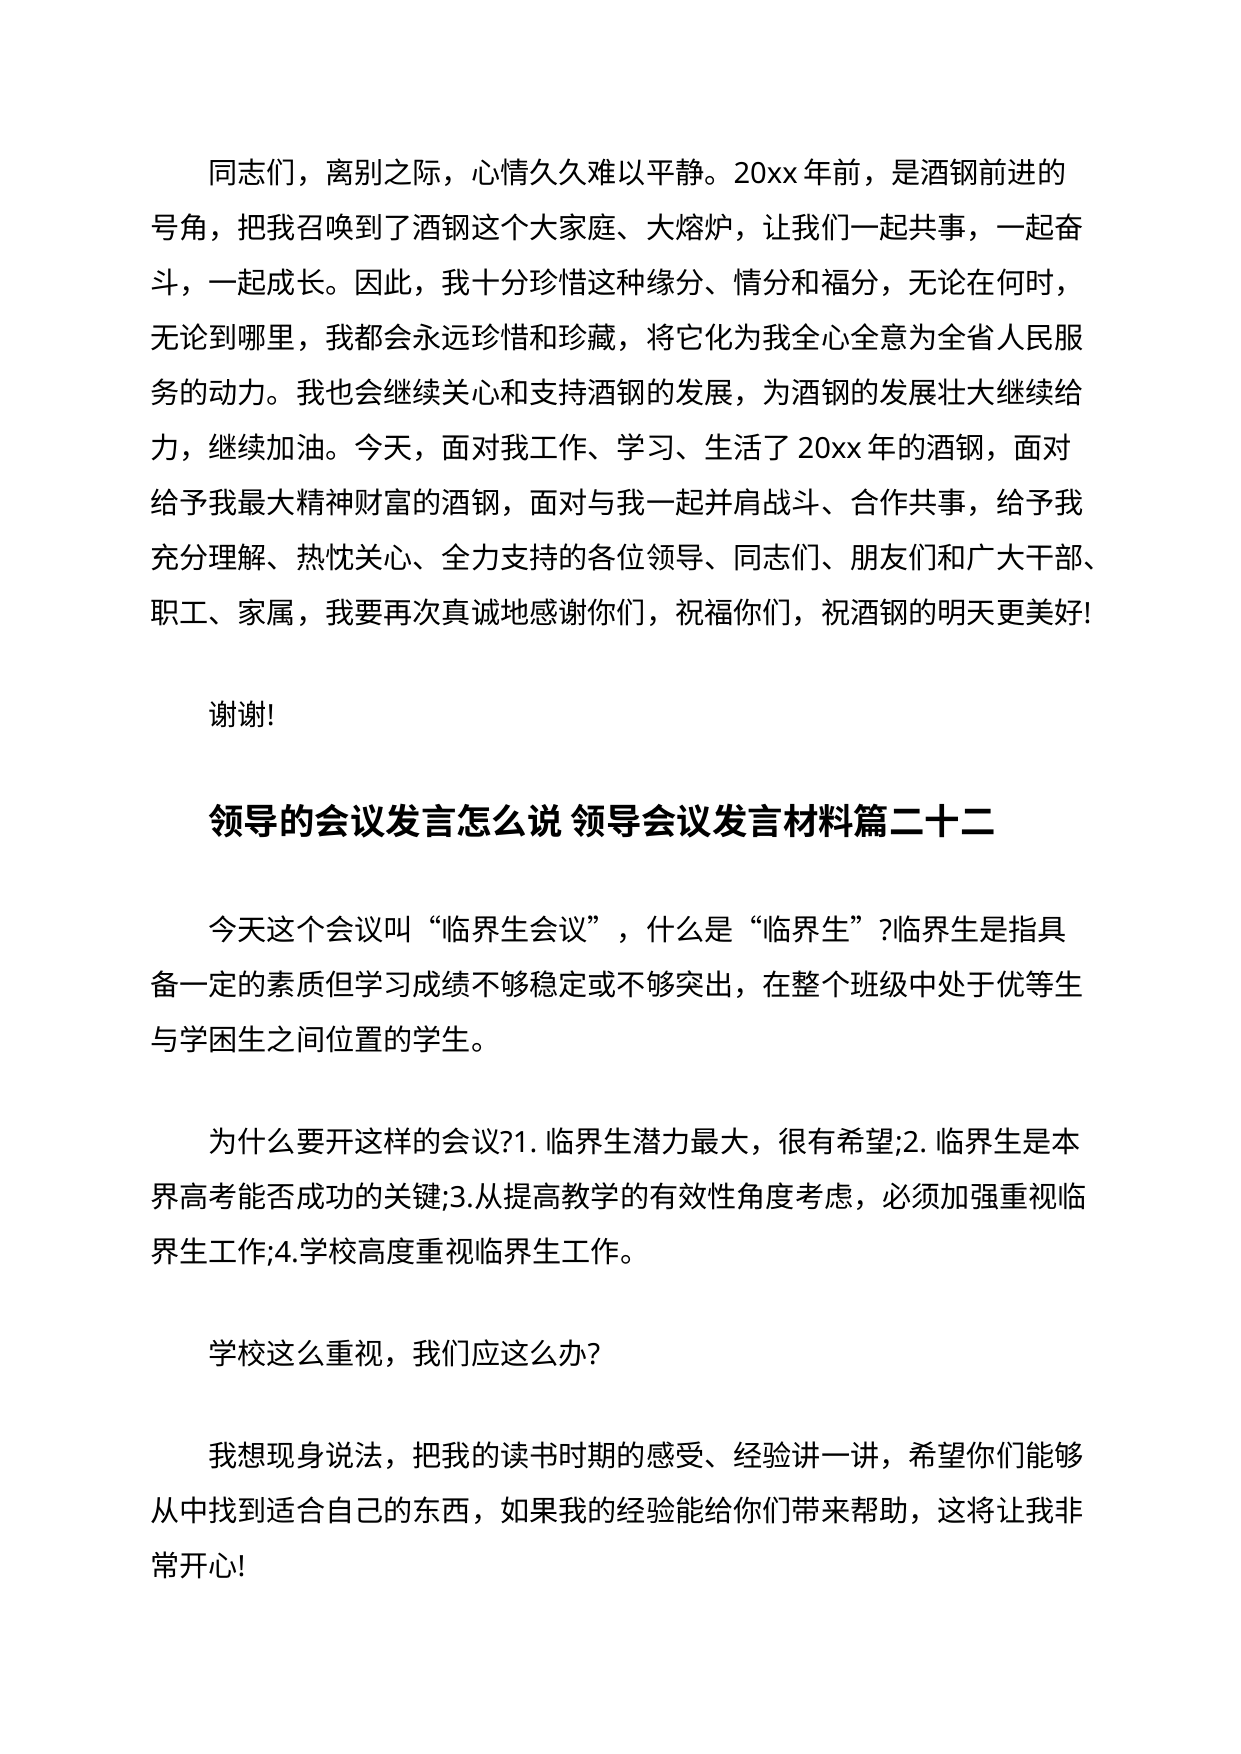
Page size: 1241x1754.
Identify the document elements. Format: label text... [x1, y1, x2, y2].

text 同志们，离别之际，心情久久难以平静。20xx年前，是酒钢前进的号角，把我召唤到了酒钢这个大家庭、大熔炉，让我们一起共事，一起奋斗，一起成长。因此，我十分珍惜这种缘分、情分和福分，无论在何时，无论到哪里，我都会永远珍惜和珍藏，将它化为我全心全意为全省人民服务的动力。我也会继续关心和支持酒钢的发展，为酒钢的发展壮大继续给力，继续加油。今天，面对我工作、学习、生活了20xx年的酒钢，面对给予我最大精神财富的酒钢，面对与我一起并肩战斗、合作共事，给予我充分理解、热忱关心、全力支持的各位领导、同志们、朋友们和广大干部、职工、家属，我要再次真诚地感谢你们，祝福你们，祝酒钢的明天更美好! [150, 150, 1090, 632]
text 我想现身说法，把我的读书时期的感受、经验讲一讲，希望你们能够从中找到适合自己的东西，如果我的经验能给你们带来帮助，这将让我非常开心! [150, 1432, 1090, 1584]
text 学校这么重视，我们应这么办? [150, 1330, 1090, 1373]
text 谢谢! [150, 691, 1090, 734]
text 领导的会议发言怎么说 领导会议发言材料篇二十二 [150, 793, 1090, 844]
text 为什么要开这样的会议?1. 临界生潜力最大，很有希望;2. 临界生是本界高考能否成功的关键;3.从提高教学的有效性角度考虑，必须加强重视临界生工作;4.学校高度重视临界生工作。 [150, 1118, 1090, 1271]
text 今天这个会议叫“临界生会议”，什么是“临界生”?临界生是指具备一定的素质但学习成绩不够稳定或不够突出，在整个班级中处于优等生与学困生之间位置的学生。 [150, 907, 1090, 1059]
